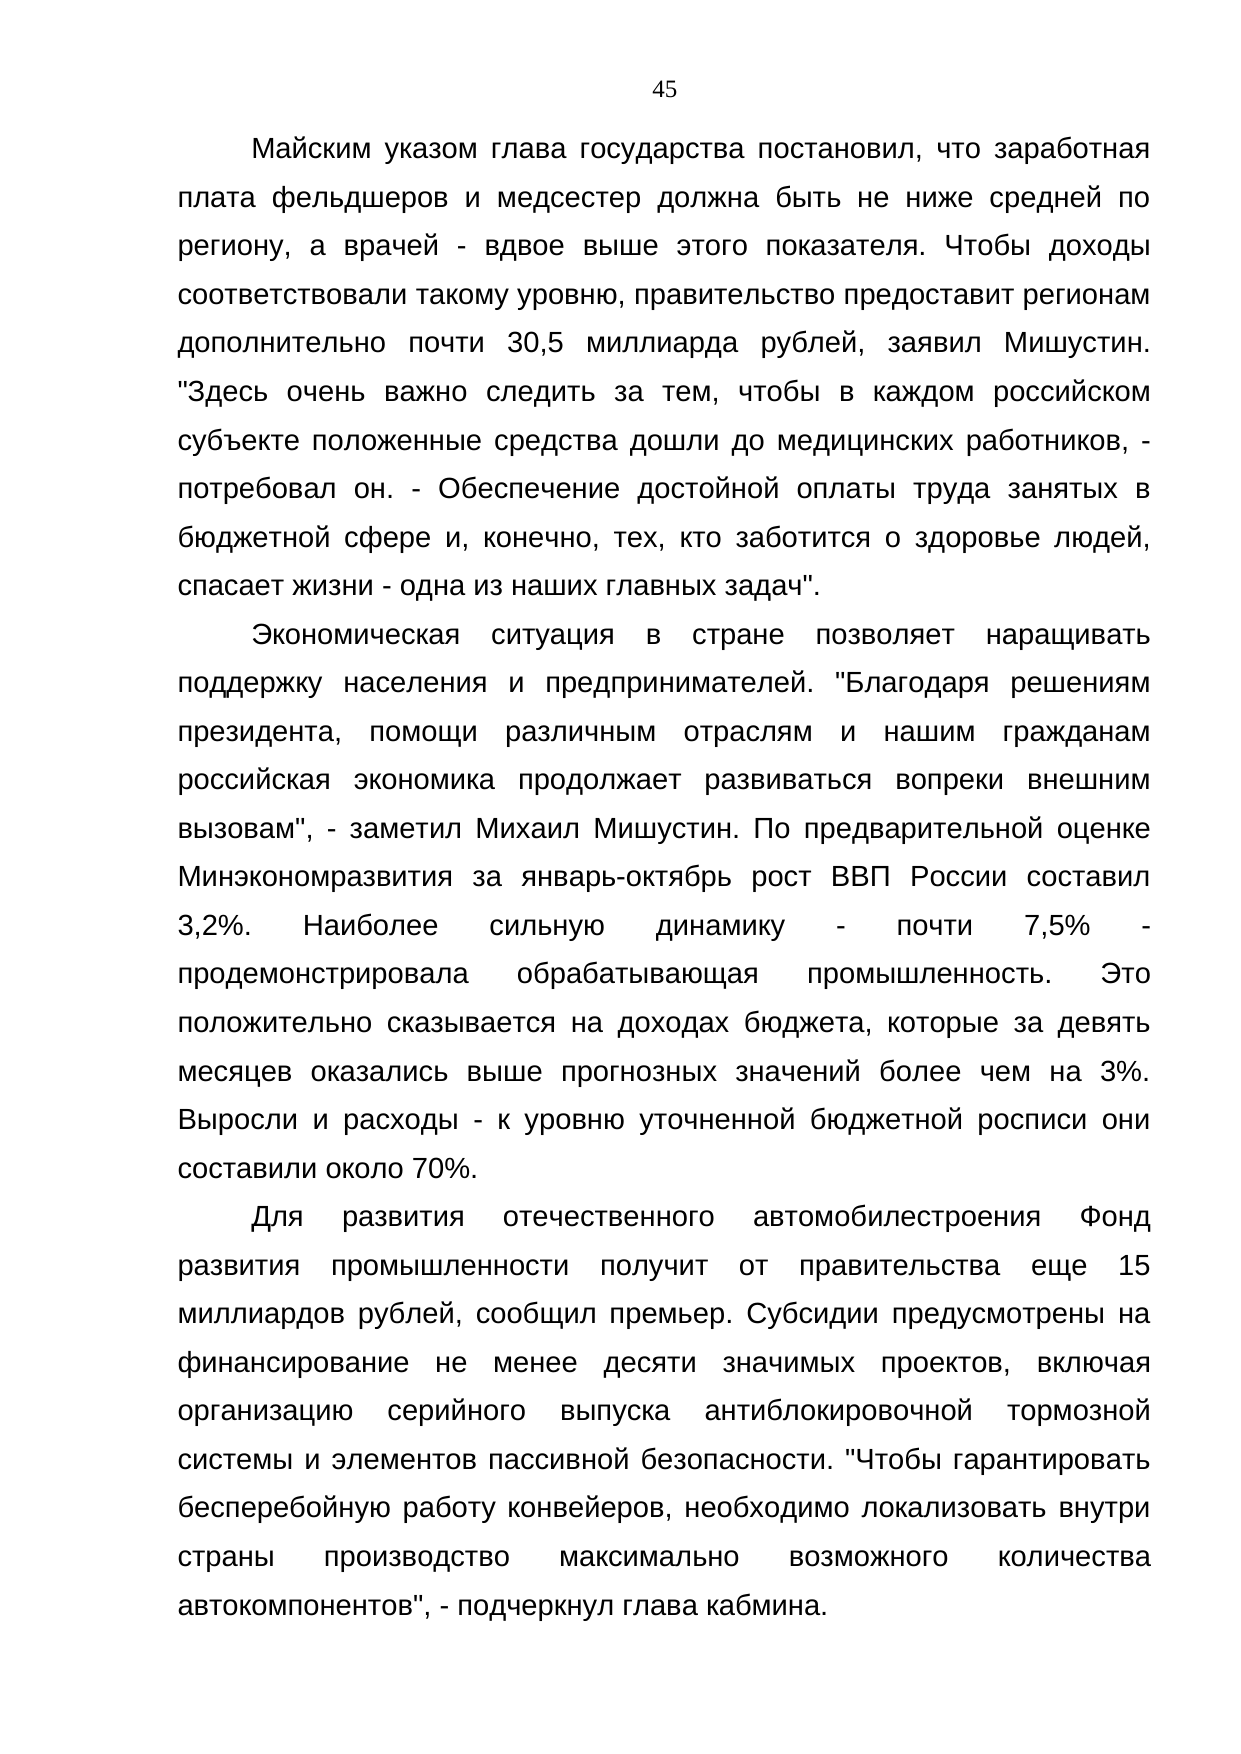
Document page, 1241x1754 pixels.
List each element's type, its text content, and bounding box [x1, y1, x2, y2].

text Экономическая ситуация в стране позволяет наращивать поддержку населения и предпринимателей. "Благодаря решениям президента, помощи различным отраслям и нашим гражданам российская экономика продолжает развиваться вопреки внешним вызовам", - заметил Михаил Мишустин. По предварительной оценке Минэкономразвития за январь-октябрь рост ВВП России составил 3,2%. Наиболее сильную динамику - почти 7,5% - продемонстрировала обрабатывающая промышленность. Это положительно сказывается на доходах бюджета, которые за девять месяцев оказались выше прогнозных значений более чем на 3%. Выросли и расходы - к уровню уточненной бюджетной росписи они составили около 70%. [177, 617, 1152, 1184]
text Майским указом глава государства постановил, что заработная плата фельдшеров и медсестер должна быть не ниже средней по региону, а врачей - вдвое выше этого показателя. Чтобы доходы соответствовали такому уровню, правительство предоставит регионам дополнительно почти 30,5 миллиарда рублей, заявил Мишустин. "Здесь очень важно следить за тем, чтобы в каждом российском субъекте положенные средства дошли до медицинских работников, - потребовал он. - Обеспечение достойной оплаты труда занятых в бюджетной сфере и, конечно, тех, кто заботится о здоровье людей, спасает жизни - одна из наших главных задач". [177, 131, 1152, 602]
text Для развития отечественного автомобилестроения Фонд развития промышленности получит от правительства еще 15 миллиардов рублей, сообщил премьер. Субсидии предусмотрены на финансирование не менее десяти значимых проектов, включая организацию серийного выпуска антиблокировочной тормозной системы и элементов пассивной безопасности. "Чтобы гарантировать бесперебойную работу конвейеров, необходимо локализовать внутри страны производство максимально возможного количества автокомпонентов", - подчеркнул глава кабмина. [177, 1199, 1152, 1621]
